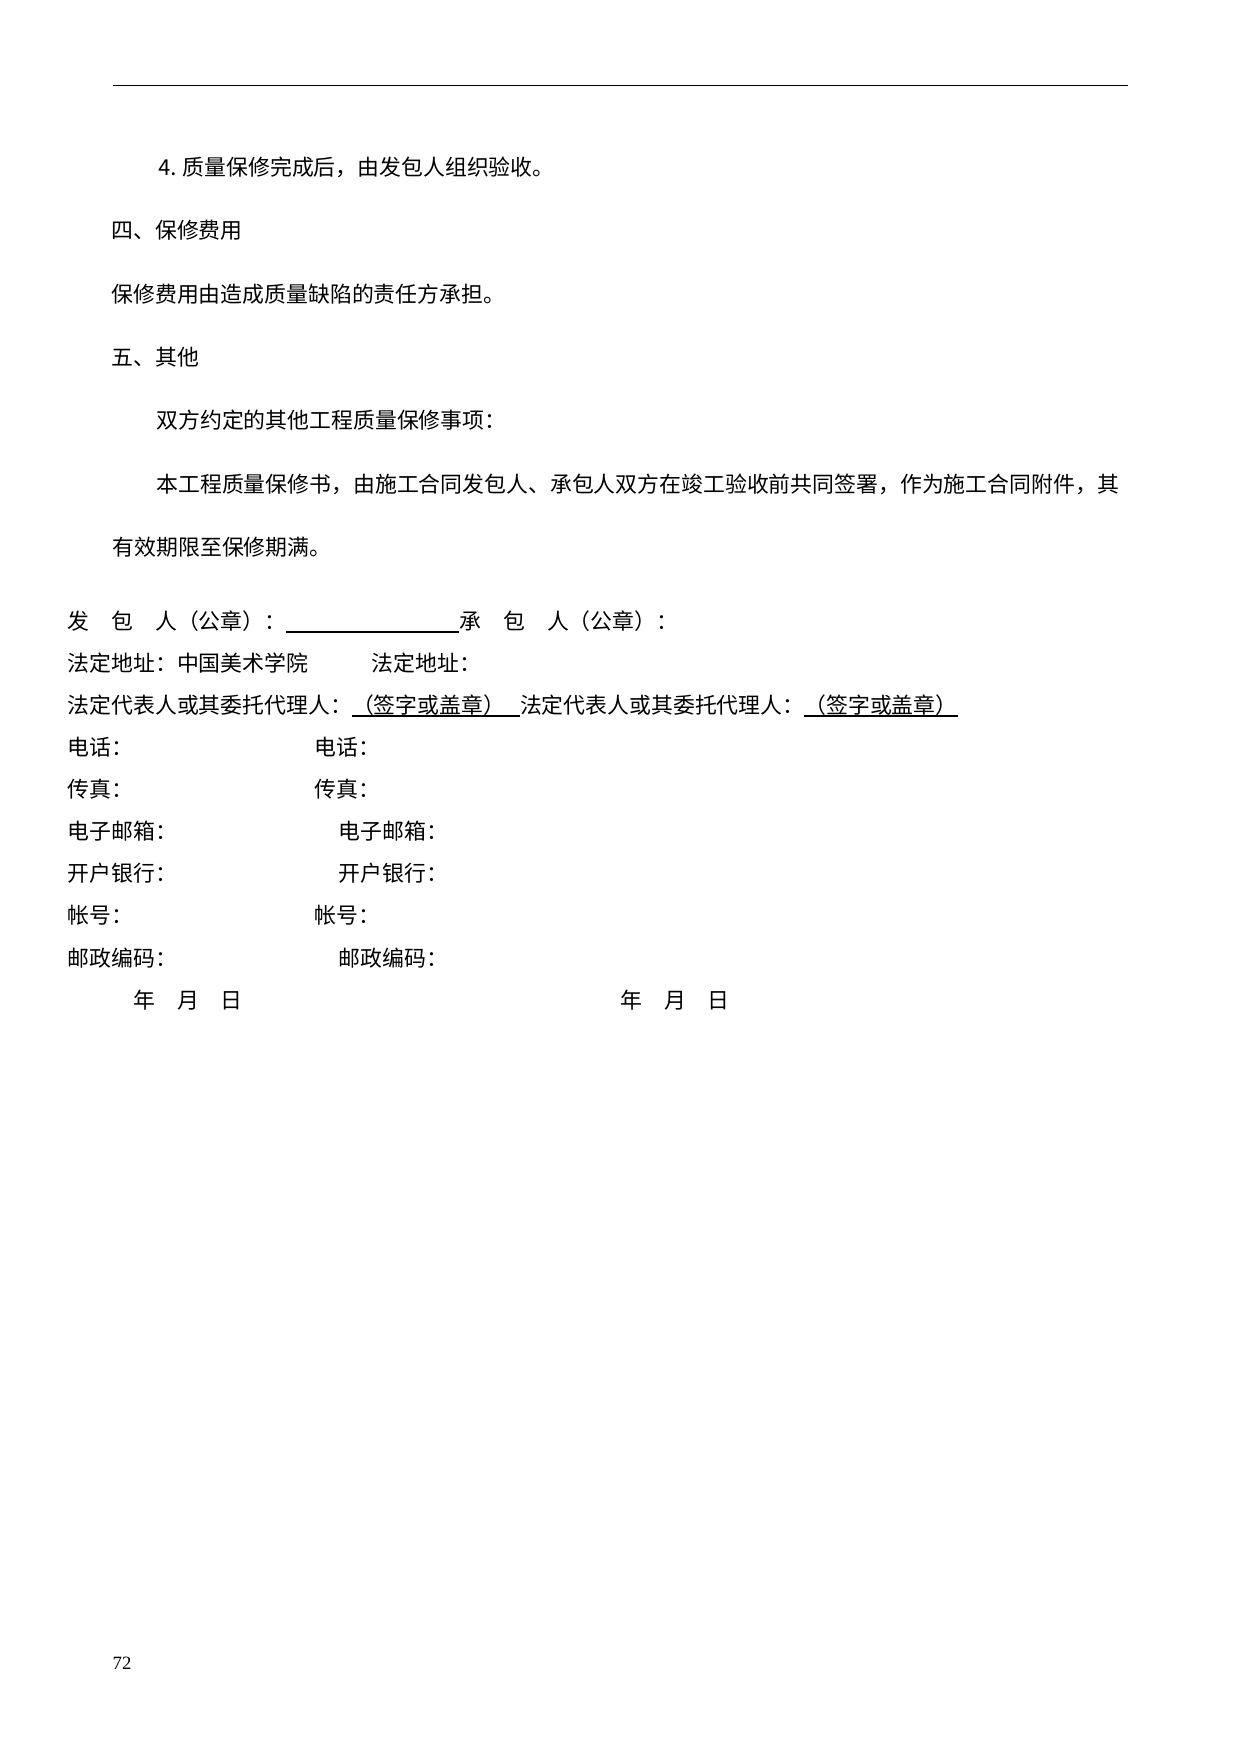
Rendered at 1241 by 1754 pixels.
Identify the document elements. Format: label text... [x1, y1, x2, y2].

text 传真： 传真： [67, 772, 1120, 804]
text 法定代表人或其委托代理人：（签字或盖章） 法定代表人或其委托代理人：（签字或盖章） [67, 688, 1120, 720]
text 电子邮箱： 电子邮箱： [67, 814, 1120, 846]
text ⒋质量保修完成后，由发包人组织验收。 [112, 150, 1120, 182]
text 保修费用由造成质量缺陷的责任方承担。 [67, 277, 1053, 308]
text 年 月 日 年 月 日 [67, 983, 1053, 1014]
text 本工程质量保修书，由施工合同发包人、承包人双方在竣工验收前共同签署，作为施工合同附件，其有效期限至保修期满。 [112, 467, 1120, 562]
text 五、其他 [67, 340, 1053, 372]
text 法定地址：中国美术学院 法定地址： [67, 646, 1053, 678]
text 电话： 电话： [67, 730, 1120, 762]
text 发 包 人（公章）： 承 包 人（公章）： [67, 604, 1120, 636]
text 邮政编码： 邮政编码： [67, 941, 1053, 972]
text 四、保修费用 [67, 213, 1053, 245]
text 帐号： 帐号： [67, 898, 1120, 930]
text 双方约定的其他工程质量保修事项： [112, 403, 1053, 435]
text 开户银行： 开户银行： [67, 856, 1120, 888]
